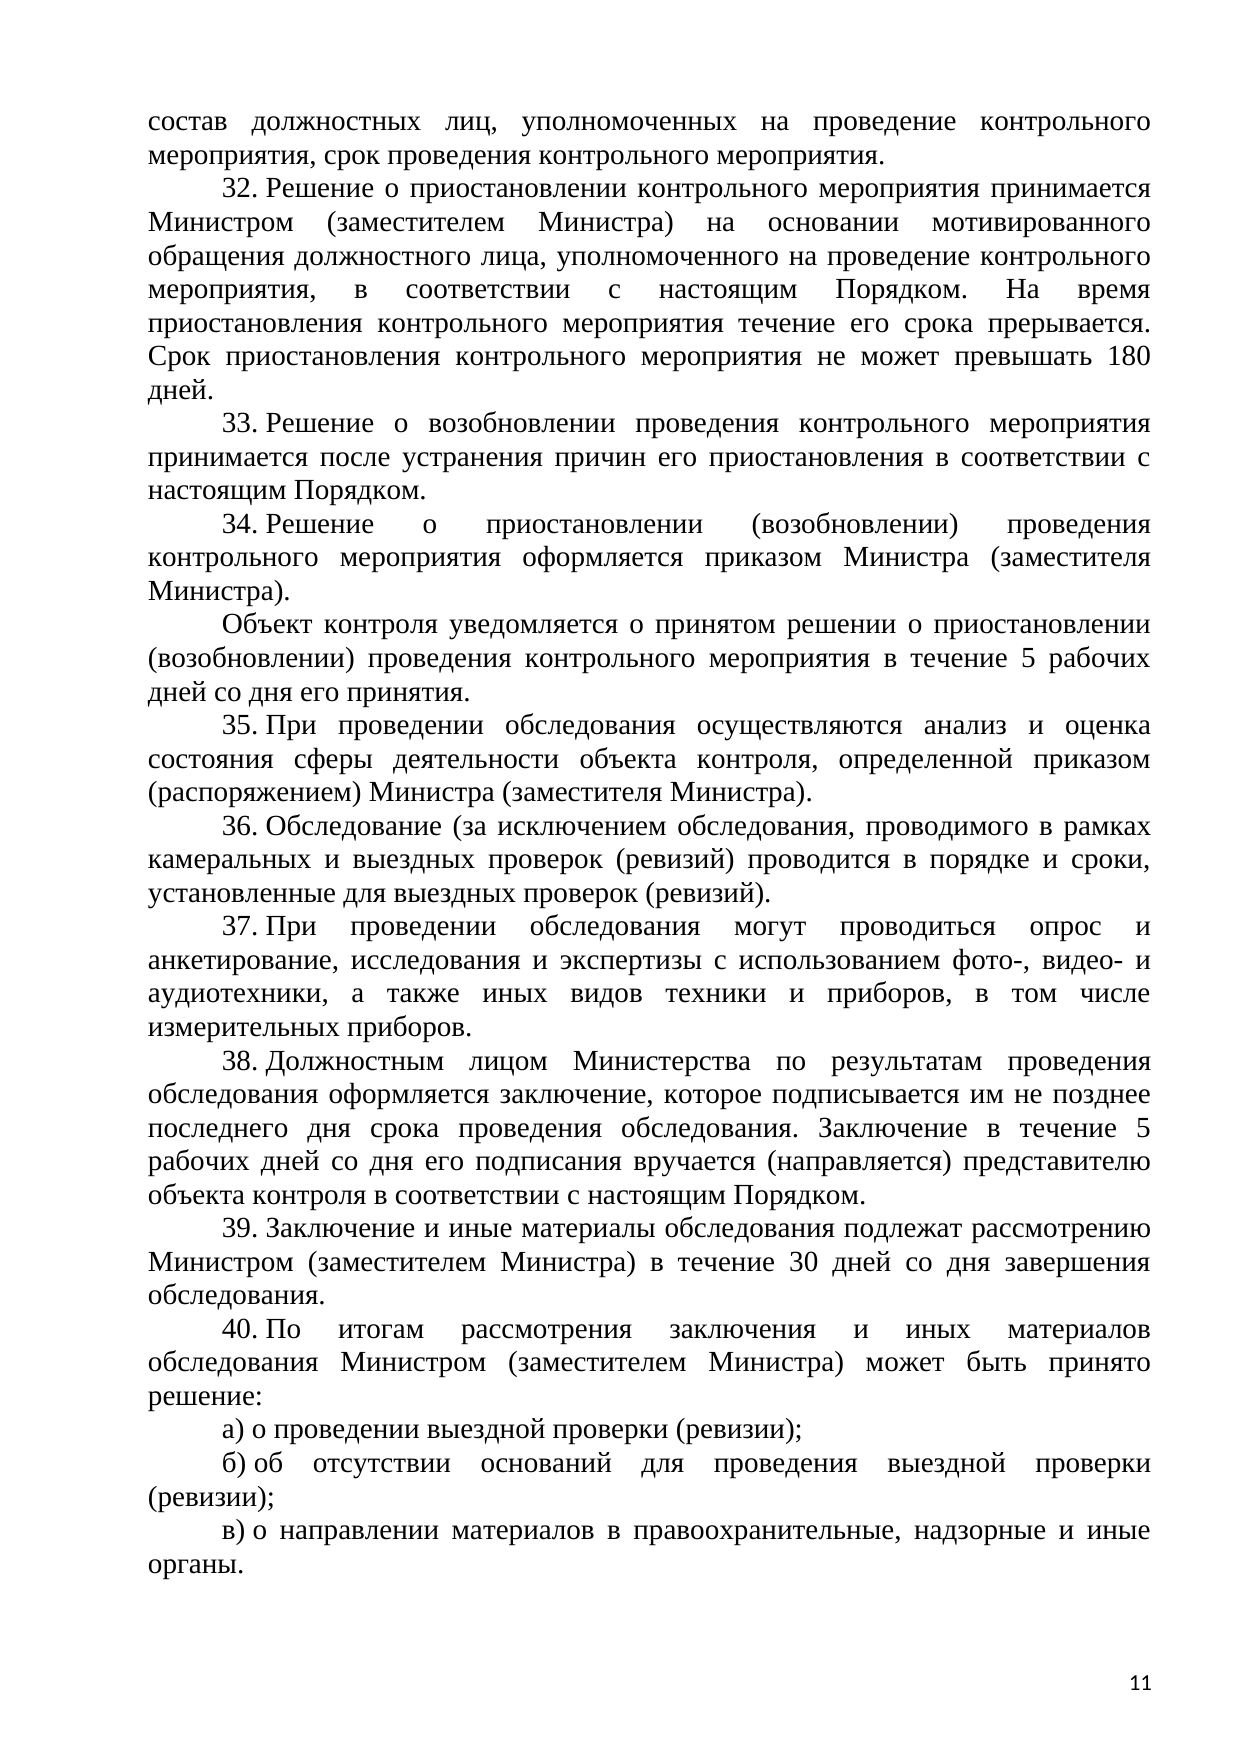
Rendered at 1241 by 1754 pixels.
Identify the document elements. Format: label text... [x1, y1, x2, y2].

text а) о проведении выездной проверки (ревизии); [148, 1412, 1152, 1445]
text б) об отсутствии оснований для проведения выездной проверки (ревизии); [148, 1445, 1152, 1512]
text 32. Решение о приостановлении контрольного мероприятия принимается Министром (заместителем Министра) на основании мотивированного обращения должностного лица, уполномоченного на проведение контрольного мероприятия, в соответствии с настоящим Порядком. На время приостановления контрольного мероприятия течение его срока прерывается. Срок приостановления контрольного мероприятия не может превышать 180 дней. [148, 171, 1152, 405]
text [148, 103, 1152, 171]
text 35. При проведении обследования осуществляются анализ и оценка состояния сферы деятельности объекта контроля, определенной приказом (распоряжением) Министра (заместителя Министра). [148, 707, 1152, 808]
text 36. Обследование (за исключением обследования, проводимого в рамках камеральных и выездных проверок (ревизий) проводится в порядке и сроки, установленные для выездных проверок (ревизий). [148, 808, 1152, 908]
text 39. Заключение и иные материалы обследования подлежат рассмотрению Министром (заместителем Министра) в течение 30 дней со дня завершения обследования. [148, 1210, 1152, 1311]
text 34. Решение о приостановлении (возобновлении) проведения контрольного мероприятия оформляется приказом Министра (заместителя Министра). [148, 506, 1152, 607]
text 33. Решение о возобновлении проведения контрольного мероприятия принимается после устранения причин его приостановления в соответствии с настоящим Порядком. [148, 405, 1152, 506]
text Объект контроля уведомляется о принятом решении о приостановлении (возобновлении) проведения контрольного мероприятия в течение 5 рабочих дней со дня его принятия. [148, 607, 1152, 707]
text 40. По итогам рассмотрения заключения и иных материалов обследования Министром (заместителем Министра) может быть принято решение: [148, 1311, 1152, 1412]
text в) о направлении материалов в правоохранительные, надзорные и иные органы. [148, 1512, 1152, 1579]
text 37. При проведении обследования могут проводиться опрос и анкетирование, исследования и экспертизы с использованием фото-, видео- и аудиотехники, а также иных видов техники и приборов, в том числе измерительных приборов. [148, 908, 1152, 1043]
text 38. Должностным лицом Министерства по результатам проведения обследования оформляется заключение, которое подписывается им не позднее последнего дня срока проведения обследования. Заключение в течение 5 рабочих дней со дня его подписания вручается (направляется) представителю объекта контроля в соответствии с настоящим Порядком. [148, 1043, 1152, 1210]
